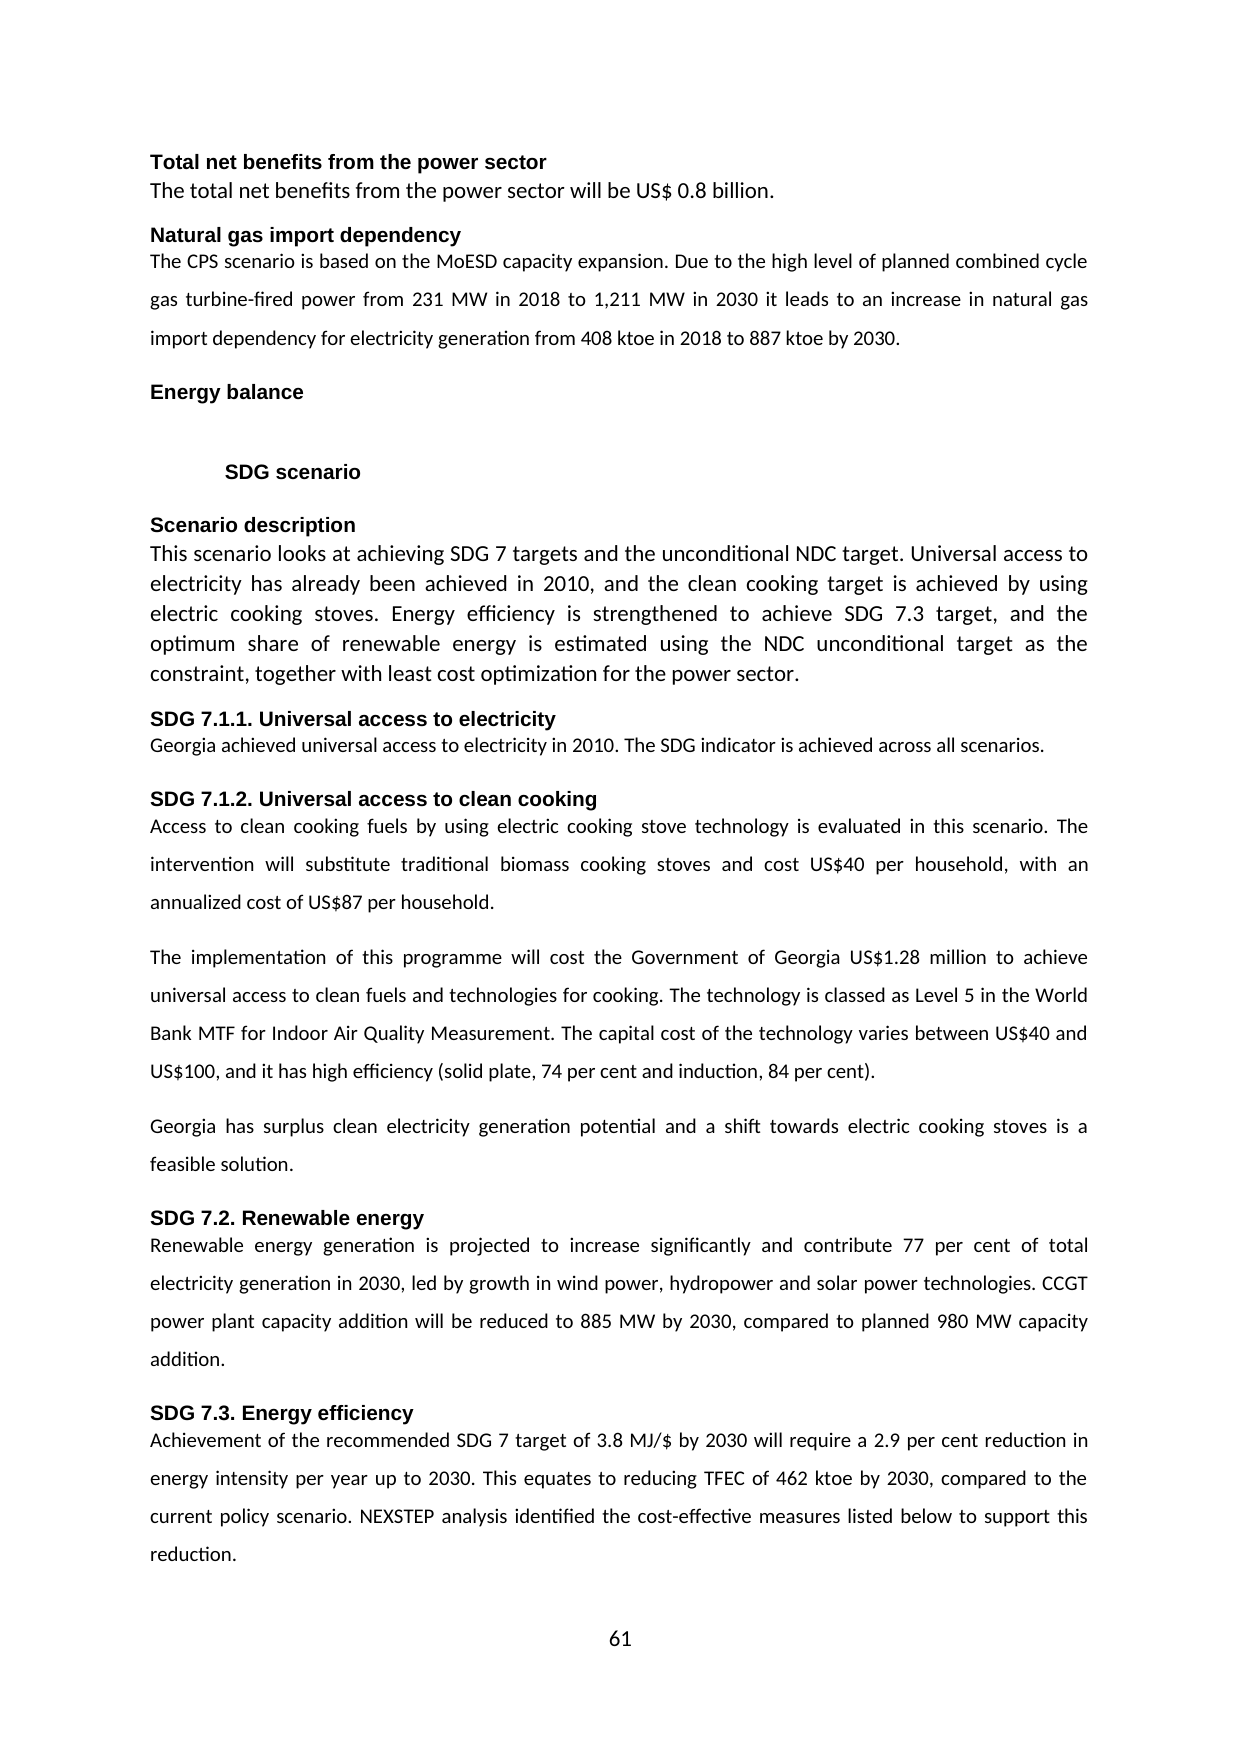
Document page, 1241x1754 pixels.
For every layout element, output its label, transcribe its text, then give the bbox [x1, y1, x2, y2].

subtitle Natural gas import dependency [150, 223, 1090, 247]
text Achievement of the recommended SDG 7 target of 3.8 MJ/$ by 2030 will require a 2.9 per cent reduction in energy intensity per year up to 2030. This equates to reducing TFEC of 462 ktoe by 2030, compared to the current policy scenario. NEXSTEP analysis identified the cost-effective measures listed below to support this reduction. [150, 1427, 1090, 1567]
text Access to clean cooking fuels by using electric cooking stove technology is evaluated in this scenario. The intervention will substitute traditional biomass cooking stoves and cost US$40 per household, with an annualized cost of US$87 per household. [150, 813, 1090, 914]
text Georgia achieved universal access to electricity in 2010. The SDG indicator is achieved across all scenarios. [150, 732, 1090, 758]
text Renewable energy generation is projected to increase significantly and contribute 77 per cent of total electricity generation in 2030, led by growth in wind power, hydropower and solar power technologies. CCGT power plant capacity addition will be reduced to 885 MW by 2030, compared to planned 980 MW capacity addition. [150, 1232, 1090, 1372]
subtitle Scenario description [150, 513, 1090, 537]
text The implementation of this programme will cost the Government of Georgia US$1.28 million to achieve universal access to clean fuels and technologies for cooking. The technology is classed as Level 5 in the World Bank MTF for Indoor Air Quality Measurement. The capital cost of the technology varies between US$40 and US$100, and it has high efficiency (solid plate, 74 per cent and induction, 84 per cent). [150, 944, 1090, 1084]
subtitle SDG 7.1.1. Universal access to electricity [150, 706, 1090, 730]
text This scenario looks at achieving SDG 7 targets and the unconditional NDC target. Universal access to electricity has already been achieved in 2010, and the clean cooking target is achieved by using electric cooking stoves. Energy efficiency is strengthened to achieve SDG 7.3 target, and the optimum share of renewable energy is estimated using the NDC unconditional target as the constraint, together with least cost optimization for the power sector. [150, 539, 1090, 687]
subtitle SDG 7.2. Renewable energy [150, 1206, 1090, 1230]
text Georgia has surplus clean electricity generation potential and a shift towards electric cooking stoves is a feasible solution. [150, 1113, 1090, 1177]
subtitle Total net benefits from the power sector [150, 150, 1090, 174]
subtitle SDG scenario [224, 460, 1090, 484]
subtitle SDG 7.1.2. Universal access to clean cooking [150, 787, 1090, 811]
subtitle SDG 7.3. Energy efficiency [150, 1401, 1090, 1425]
subtitle Energy balance [150, 379, 1090, 403]
text The CPS scenario is based on the MoESD capacity expansion. Due to the high level of planned combined cycle gas turbine-fired power from 231 MW in 2018 to 1,211 MW in 2030 it leads to an increase in natural gas import dependency for electricity generation from 408 ktoe in 2018 to 887 ktoe by 2030. [150, 248, 1090, 350]
text The total net benefits from the power sector will be US$ 0.8 billion. [150, 176, 1090, 204]
